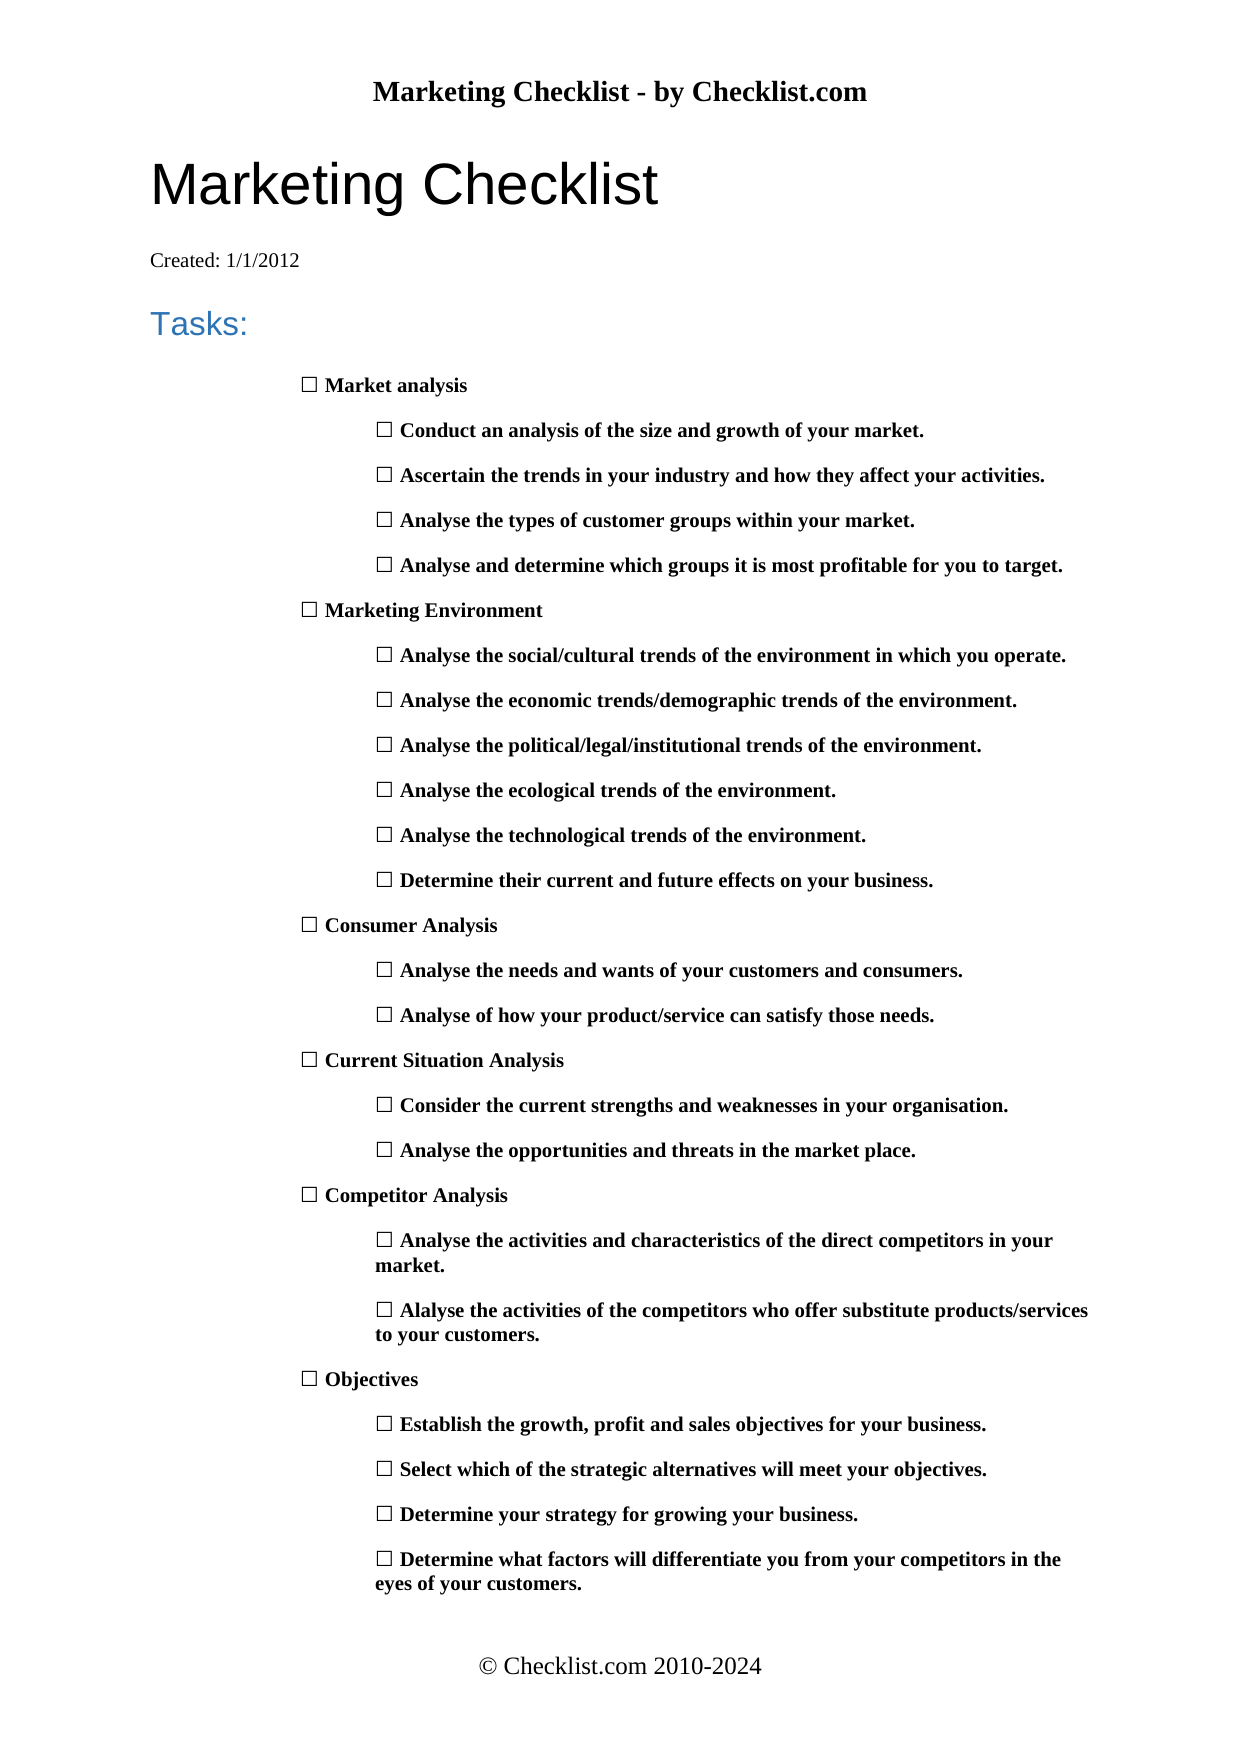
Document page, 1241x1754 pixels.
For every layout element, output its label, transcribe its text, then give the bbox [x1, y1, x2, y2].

text ☐ Analyse the economic trends/demographic trends of the environment. [375, 688, 1090, 712]
text ☐ Marketing Environment [300, 598, 1090, 622]
text ☐ Consider the current strengths and weaknesses in your organisation. [375, 1093, 1090, 1117]
text ☐ Analyse the technological trends of the environment. [375, 823, 1090, 847]
text ☐ Analyse the activities and characteristics of the direct competitors in your market. [375, 1228, 1090, 1277]
text ☐ Analyse the social/cultural trends of the environment in which you operate. [375, 643, 1090, 667]
text ☐ Conduct an analysis of the size and growth of your market. [375, 418, 1090, 442]
text ☐ Objectives [300, 1366, 1090, 1391]
text ☐ Select which of the strategic alternatives will meet your objectives. [375, 1456, 1090, 1481]
text ☐ Analyse the types of customer groups within your market. [375, 508, 1090, 532]
text ☐ Analyse the opportunities and threats in the market place. [375, 1138, 1090, 1162]
text ☐ Market analysis [300, 373, 1090, 397]
text ☐ Alalyse the activities of the competitors who offer substitute products/services to your customers. [375, 1297, 1090, 1346]
text Created: 1/1/2012 [150, 248, 1090, 272]
text ☐ Establish the growth, profit and sales objectives for your business. [375, 1411, 1090, 1436]
text ☐ Determine your strategy for growing your business. [375, 1501, 1090, 1526]
text ☐ Analyse of how your product/service can satisfy those needs. [375, 1003, 1090, 1027]
text ☐ Analyse the ecological trends of the environment. [375, 778, 1090, 802]
subtitle Tasks: [150, 304, 1090, 342]
text ☐ Competitor Analysis [300, 1183, 1090, 1207]
text ☐ Analyse the political/legal/institutional trends of the environment. [375, 733, 1090, 757]
text ☐ Ascertain the trends in your industry and how they affect your activities. [375, 463, 1090, 487]
title Marketing Checklist [150, 150, 1090, 217]
text ☐ Current Situation Analysis [300, 1048, 1090, 1072]
text ☐ Analyse and determine which groups it is most profitable for you to target. [375, 553, 1090, 577]
text ☐ Analyse the needs and wants of your customers and consumers. [375, 958, 1090, 982]
text ☐ Consumer Analysis [300, 913, 1090, 937]
text ☐ Determine what factors will differentiate you from your competitors in the eyes of your customers. [375, 1546, 1090, 1595]
text ☐ Determine their current and future effects on your business. [375, 868, 1090, 892]
